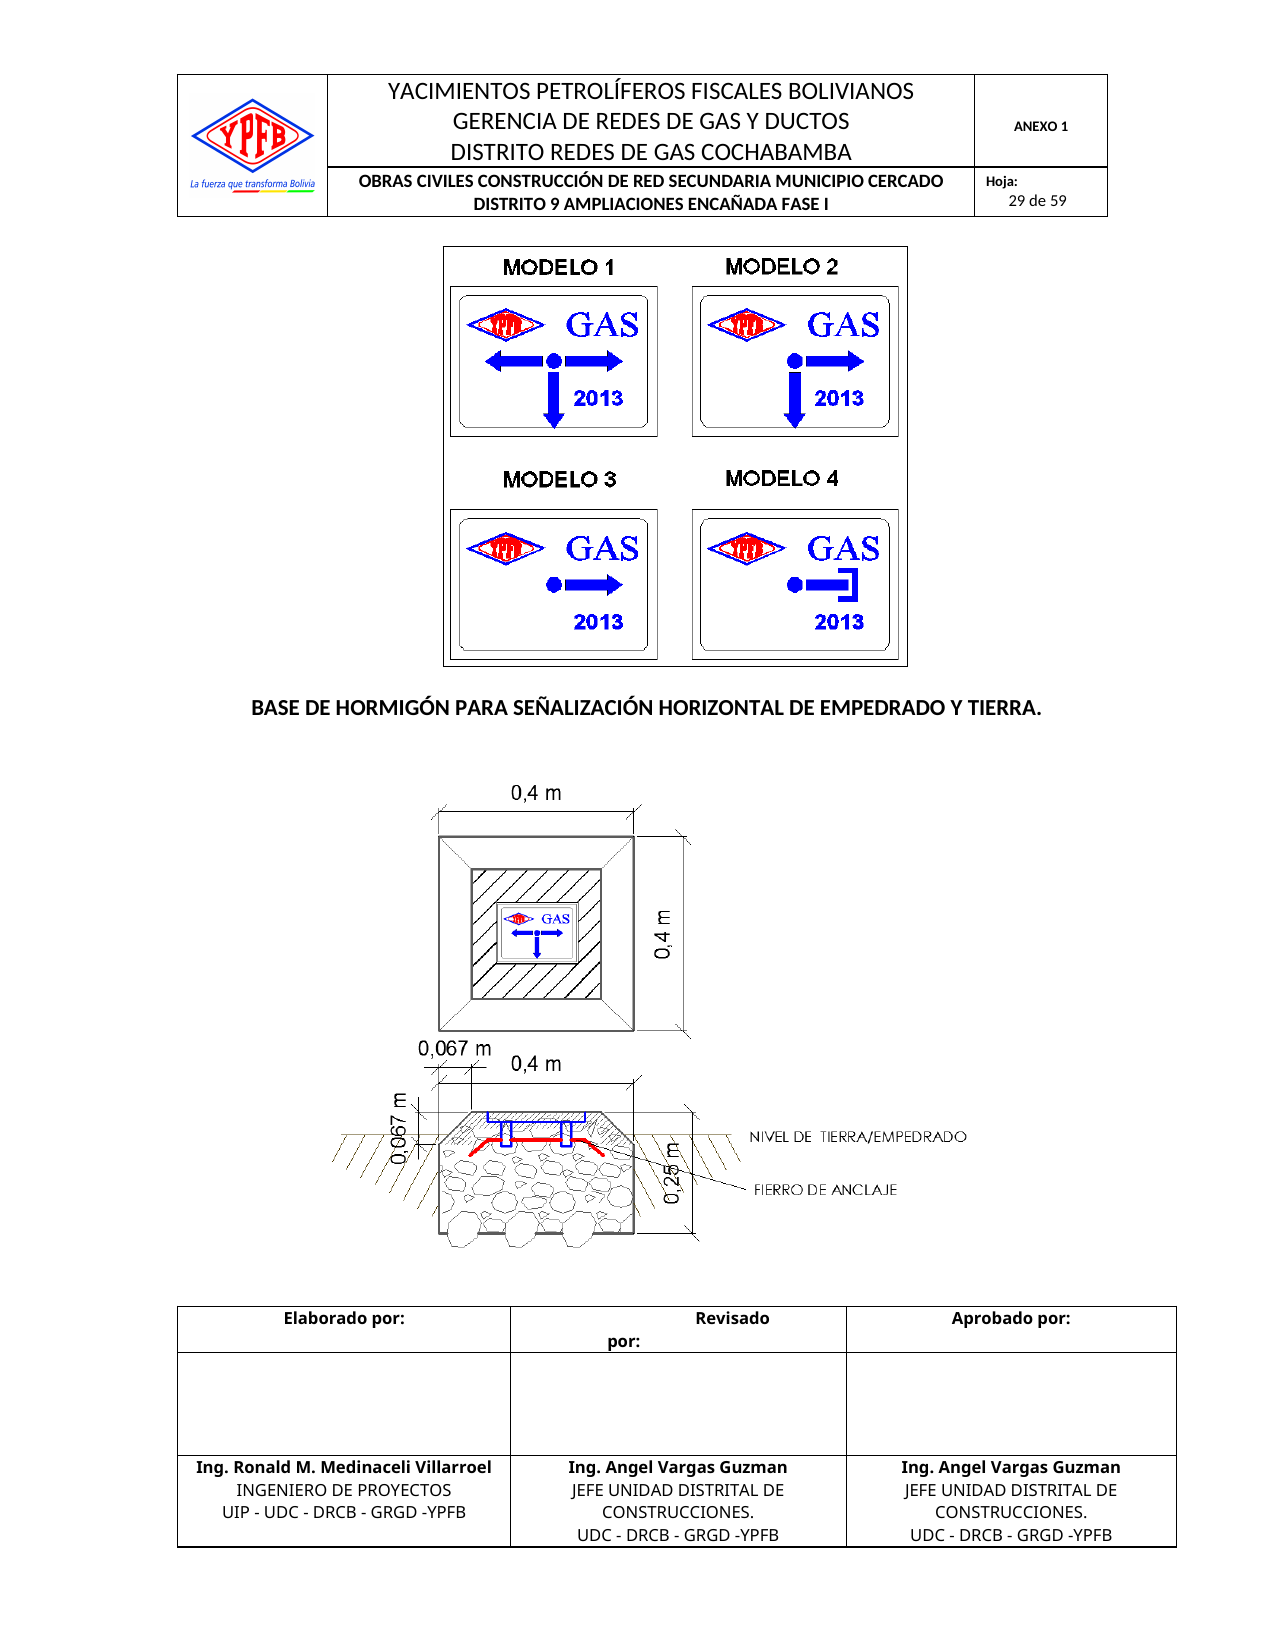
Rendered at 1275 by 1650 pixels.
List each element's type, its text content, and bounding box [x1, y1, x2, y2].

picture [188, 93, 316, 198]
picture [444, 247, 907, 666]
picture [296, 776, 979, 1254]
text BASE DE HORMIGÓN PARA SEÑALIZACIÓN HORIZONTAL DE EMPEDRADO Y TIERRA. [177, 693, 1098, 721]
